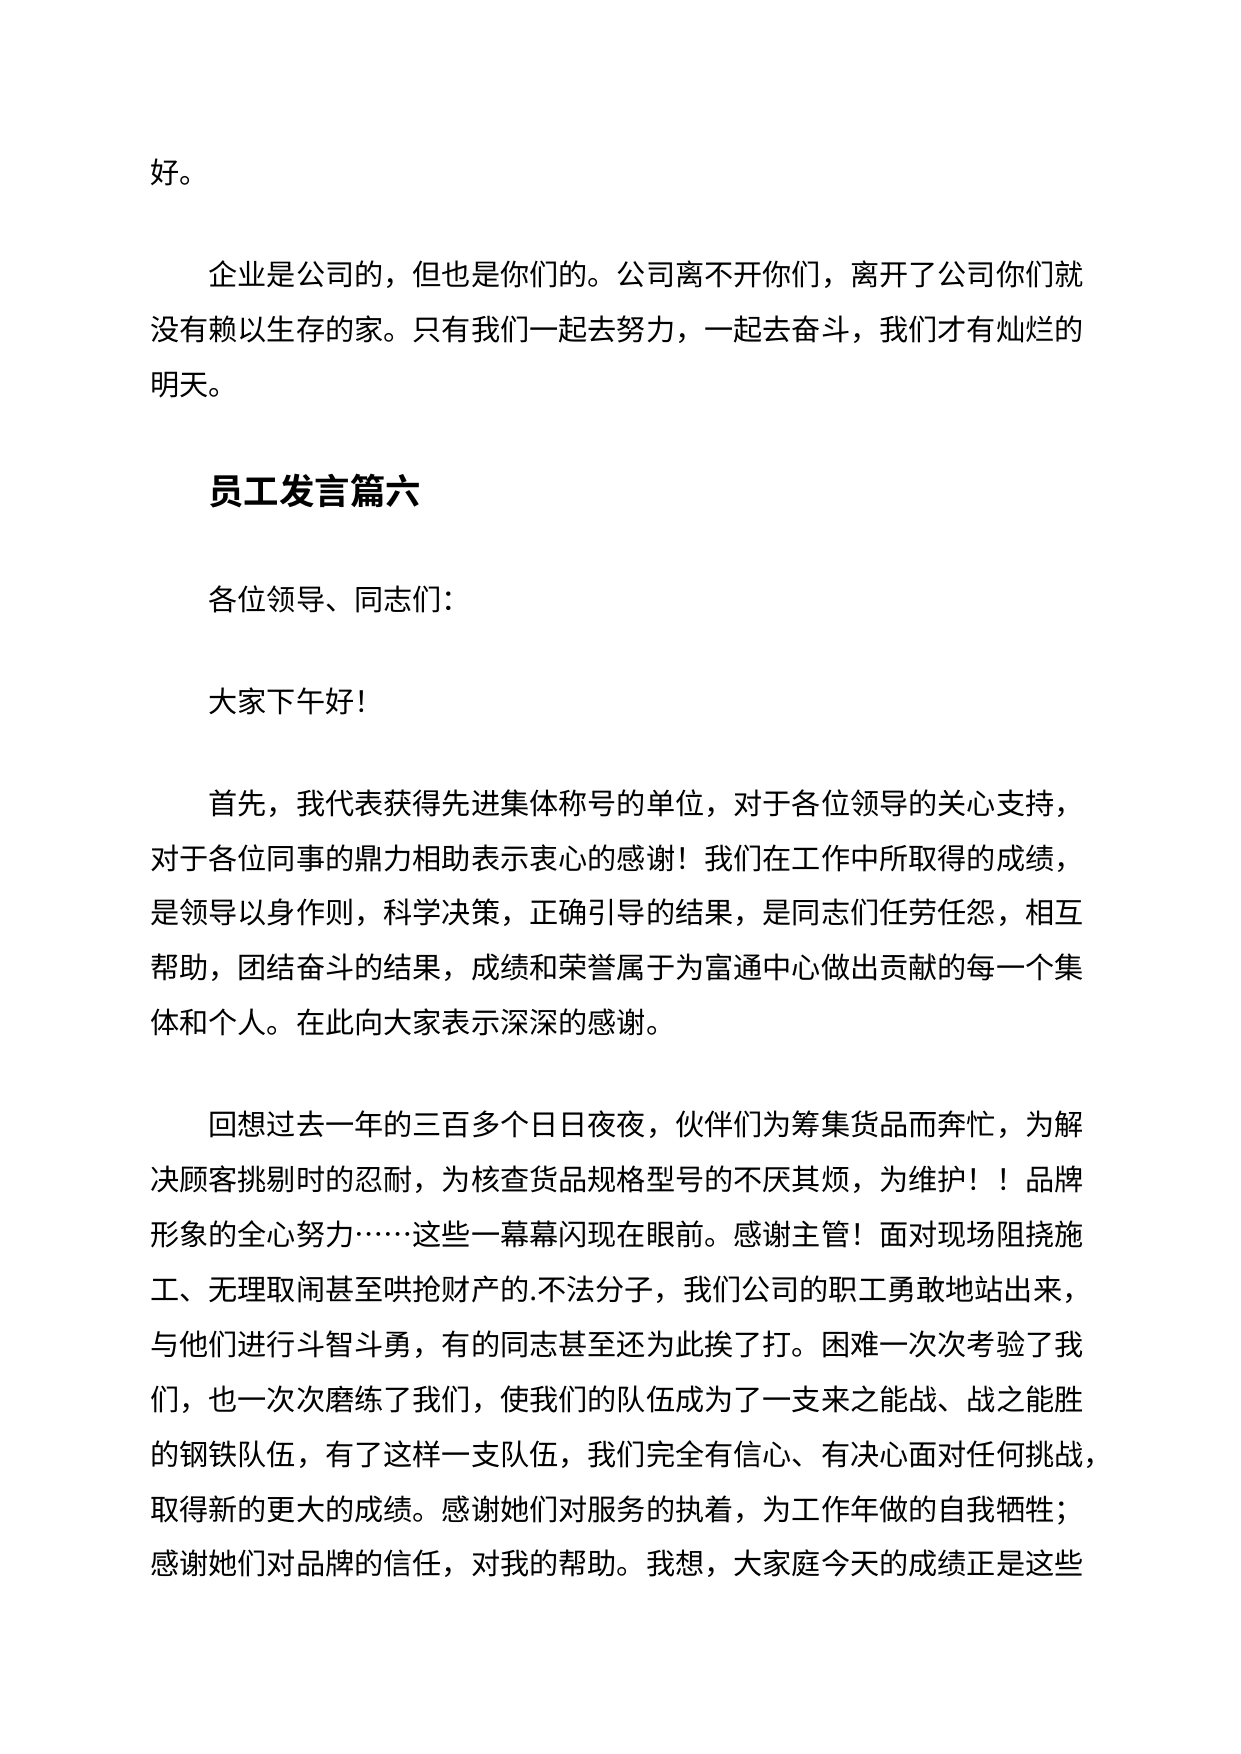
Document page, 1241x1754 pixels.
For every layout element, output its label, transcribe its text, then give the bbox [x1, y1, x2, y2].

text 首先，我代表获得先进集体称号的单位，对于各位领导的关心支持，对于各位同事的鼎力相助表示衷心的感谢！我们在工作中所取得的成绩，是领导以身作则，科学决策，正确引导的结果，是同志们任劳任怨，相互帮助，团结奋斗的结果，成绩和荣誉属于为富通中心做出贡献的每一个集体和个人。在此向大家表示深深的感谢。 [150, 780, 1090, 1042]
text 企业是公司的，但也是你们的。公司离不开你们，离开了公司你们就没有赖以生存的家。只有我们一起去努力，一起去奋斗，我们才有灿烂的明天。 [150, 252, 1090, 404]
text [150, 1102, 1090, 1583]
text 员工发言篇六 [150, 463, 1090, 514]
text 大家下午好！ [150, 678, 1090, 721]
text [150, 150, 1090, 192]
text 各位领导、同志们： [150, 577, 1090, 619]
